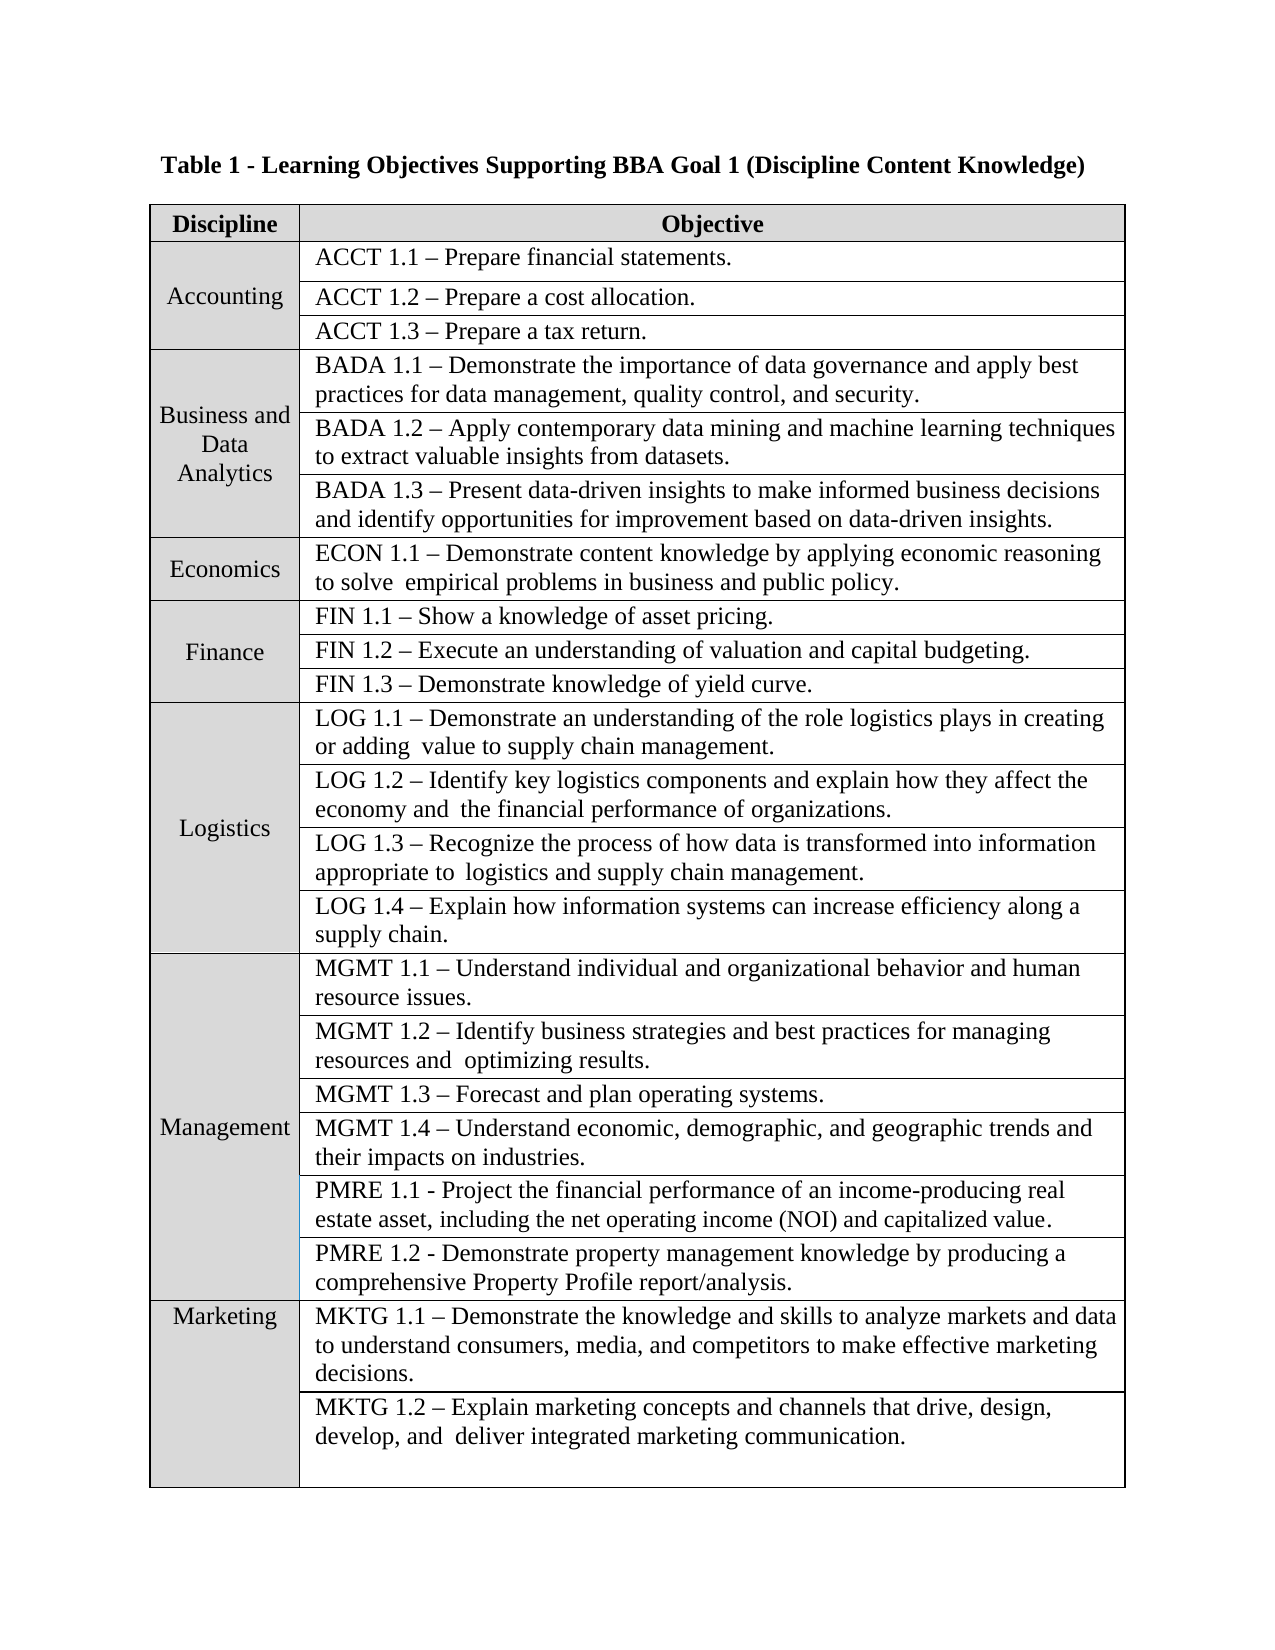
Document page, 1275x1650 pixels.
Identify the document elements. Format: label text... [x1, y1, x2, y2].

table_cell MGMT 1.1 – Understand individual and organizational behavior and human resource issues. [300, 954, 1124, 1015]
table_header Objective [300, 205, 1124, 241]
table_cell LOG 1.3 – Recognize the process of how data is transformed into information appropriate to logistics and supply chain management. [300, 828, 1124, 890]
table_cell BADA 1.3 – Present data-driven insights to make informed business decisions and identify opportunities for improvement based on data-driven insights. [300, 475, 1124, 537]
table_cell MGMT 1.4 – Understand economic, demographic, and geographic trends and their impacts on industries. [300, 1113, 1124, 1174]
table_cell MKTG 1.2 – Explain marketing concepts and channels that drive, design, develop, and deliver integrated marketing communication. [300, 1393, 1124, 1487]
table_cell FIN 1.1 – Show a knowledge of asset pricing. [300, 601, 1124, 634]
table_cell MGMT 1.3 – Forecast and plan operating systems. [300, 1079, 1124, 1112]
table_cell FIN 1.2 – Execute an understanding of valuation and capital budgeting. [300, 635, 1124, 668]
table_header Discipline [151, 205, 299, 241]
table_cell Management [151, 954, 299, 1300]
table_cell BADA 1.1 – Demonstrate the importance of data governance and apply best practices for data management, quality control, and security. [300, 350, 1124, 412]
table_cell LOG 1.1 – Demonstrate an understanding of the role logistics plays in creating or adding value to supply chain management. [300, 703, 1124, 764]
table_cell Accounting [151, 242, 299, 349]
table_cell Business and Data Analytics [151, 350, 299, 537]
table_cell FIN 1.3 – Demonstrate knowledge of yield curve. [300, 669, 1124, 702]
table_cell LOG 1.2 – Identify key logistics components and explain how they affect the economy and the financial performance of organizations. [300, 765, 1124, 827]
table_cell ECON 1.1 – Demonstrate content knowledge by applying economic reasoning to solve empirical problems in business and public policy. [300, 538, 1124, 600]
table_cell BADA 1.2 – Apply contemporary data mining and machine learning techniques to extract valuable insights from datasets. [300, 413, 1124, 474]
table_cell MGMT 1.2 – Identify business strategies and best practices for managing resources and optimizing results. [300, 1016, 1124, 1078]
table_cell PMRE 1.2 - Demonstrate property management knowledge by producing a comprehensive Property Profile report/analysis. [300, 1238, 1124, 1300]
table_cell PMRE 1.1 - Project the financial performance of an income-producing real estate asset, including the net operating income (NOI) and capitalized value. [300, 1176, 1124, 1237]
table_cell ACCT 1.3 – Prepare a tax return. [300, 316, 1124, 349]
table_cell Logistics [151, 703, 299, 952]
subtitle Table 1 - Learning Objectives Supporting BBA Goal 1 (Discipline Content Knowledge) [160, 150, 1125, 179]
table_cell ACCT 1.2 – Prepare a cost allocation. [300, 282, 1124, 315]
table_cell MKTG 1.1 – Demonstrate the knowledge and skills to analyze markets and data to understand consumers, media, and competitors to make effective marketing decisions. [300, 1301, 1124, 1391]
table_cell Finance [151, 601, 299, 702]
table_cell ACCT 1.1 – Prepare financial statements. [300, 242, 1124, 281]
table_cell LOG 1.4 – Explain how information systems can increase efficiency along a supply chain. [300, 891, 1124, 952]
table_cell Marketing [151, 1301, 299, 1487]
table_cell Economics [151, 538, 299, 600]
